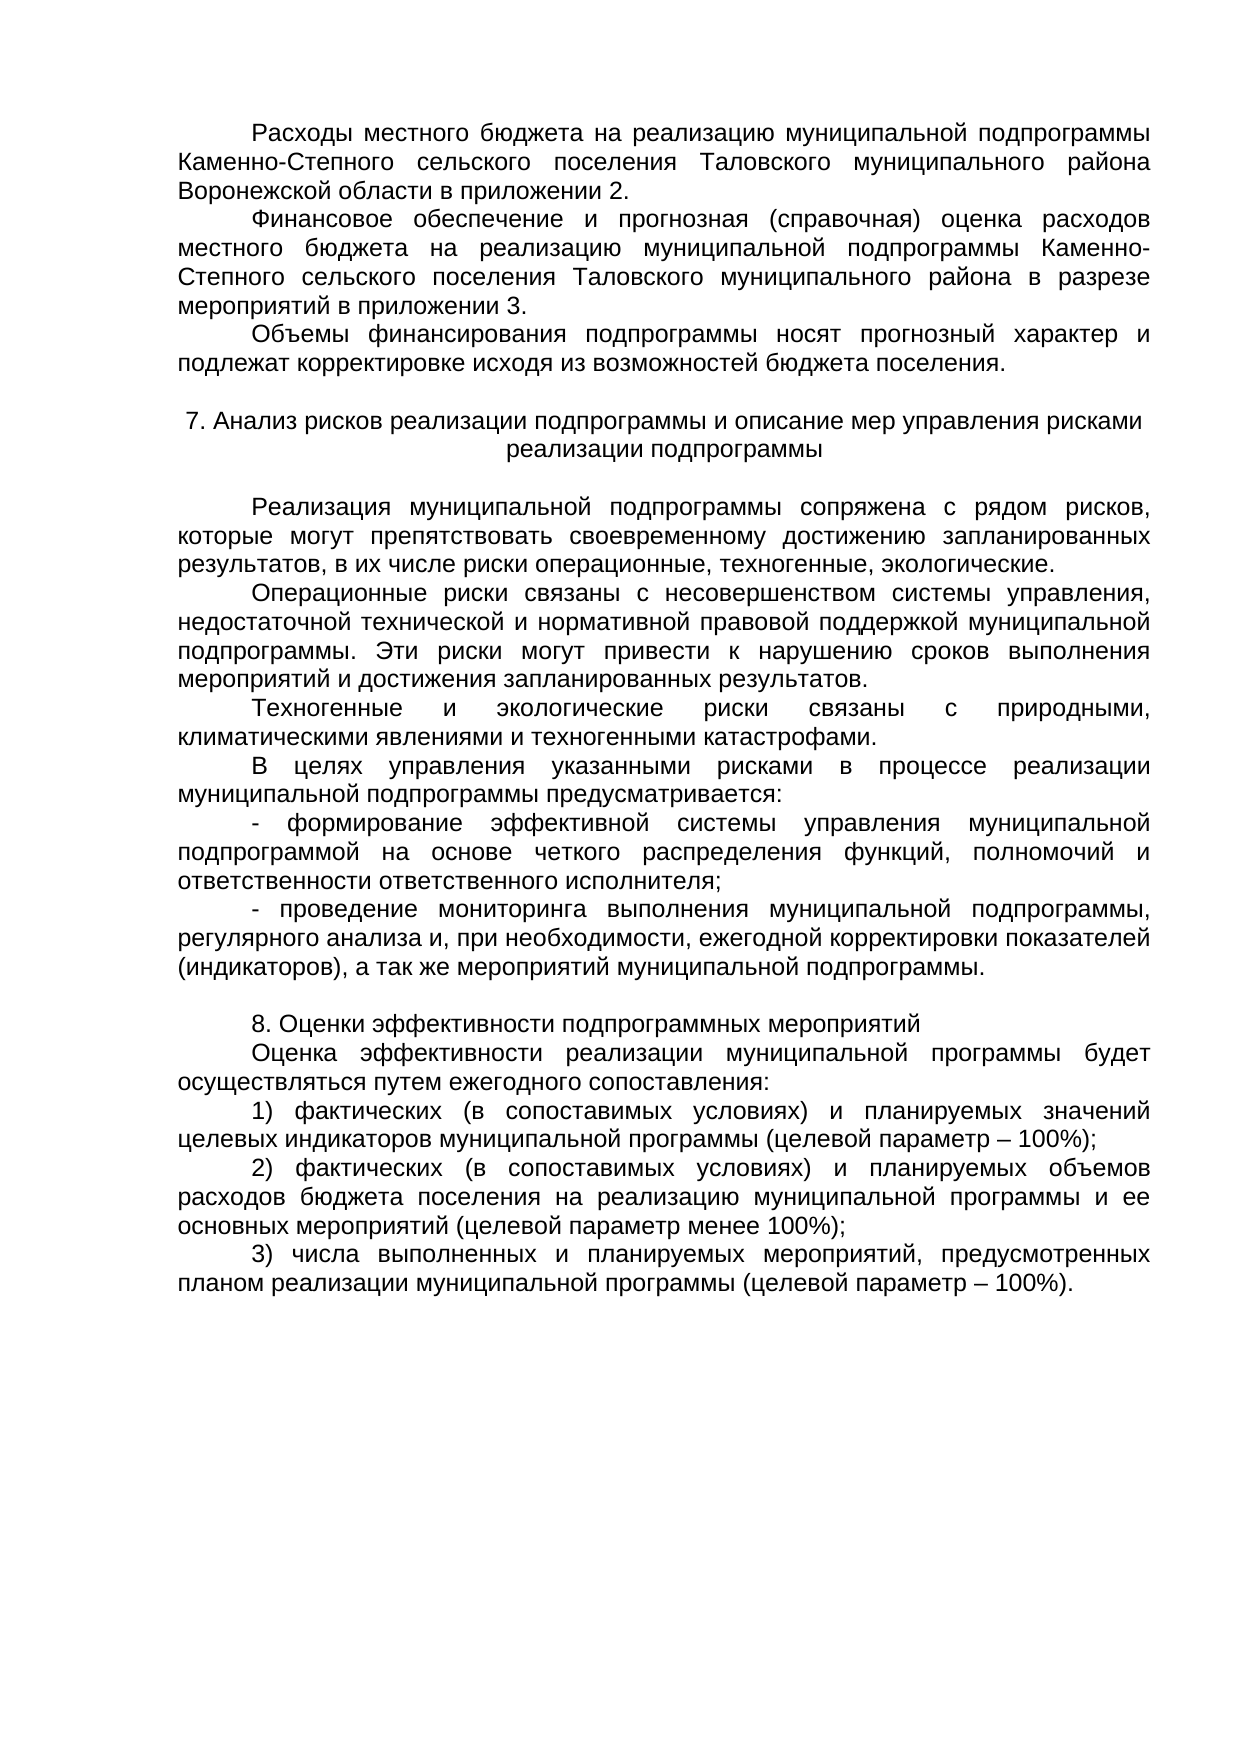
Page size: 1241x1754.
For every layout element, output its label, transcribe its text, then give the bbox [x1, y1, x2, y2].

text 7. Анализ рисков реализации подпрограммы и описание мер управления рисками реализации подпрограммы [177, 406, 1152, 463]
text 3) числа выполненных и планируемых мероприятий, предусмотренных планом реализации муниципальной программы (целевой параметр – 100%). [177, 1239, 1152, 1297]
text Объемы финансирования подпрограммы носят прогнозный характер и подлежат корректировке исходя из возможностей бюджета поселения. [177, 319, 1152, 377]
text 1) фактических (в сопоставимых условиях) и планируемых значений целевых индикаторов муниципальной программы (целевой параметр – 100%); [177, 1096, 1152, 1153]
text 8. Оценки эффективности подпрограммных мероприятий [177, 1009, 1152, 1038]
text 2) фактических (в сопоставимых условиях) и планируемых объемов расходов бюджета поселения на реализацию муниципальной программы и ее основных мероприятий (целевой параметр менее 100%); [177, 1153, 1152, 1239]
text Финансовое обеспечение и прогнозная (справочная) оценка расходов местного бюджета на реализацию муниципальной подпрограммы Каменно-Степного сельского поселения Таловского муниципального района в разрезе мероприятий в приложении 3. [177, 204, 1152, 319]
text Операционные риски связаны с несовершенством системы управления, недостаточной технической и нормативной правовой поддержкой муниципальной подпрограммы. Эти риски могут привести к нарушению сроков выполнения мероприятий и достижения запланированных результатов. [177, 578, 1152, 693]
text - проведение мониторинга выполнения муниципальной подпрограммы, регулярного анализа и, при необходимости, ежегодной корректировки показателей (индикаторов), а так же мероприятий муниципальной подпрограммы. [177, 894, 1152, 981]
text Оценка эффективности реализации муниципальной программы будет осуществляться путем ежегодного сопоставления: [177, 1038, 1152, 1096]
text - формирование эффективной системы управления муниципальной подпрограммой на основе четкого распределения функций, полномочий и ответственности ответственного исполнителя; [177, 808, 1152, 894]
text Реализация муниципальной подпрограммы сопряжена с рядом рисков, которые могут препятствовать своевременному достижению запланированных результатов, в их числе риски операционные, техногенные, экологические. [177, 492, 1152, 578]
text В целях управления указанными рисками в процессе реализации муниципальной подпрограммы предусматривается: [177, 751, 1152, 808]
text Расходы местного бюджета на реализацию муниципальной подпрограммы Каменно-Степного сельского поселения Таловского муниципального района Воронежской области в приложении 2. [177, 118, 1152, 204]
text Техногенные и экологические риски связаны с природными, климатическими явлениями и техногенными катастрофами. [177, 693, 1152, 751]
